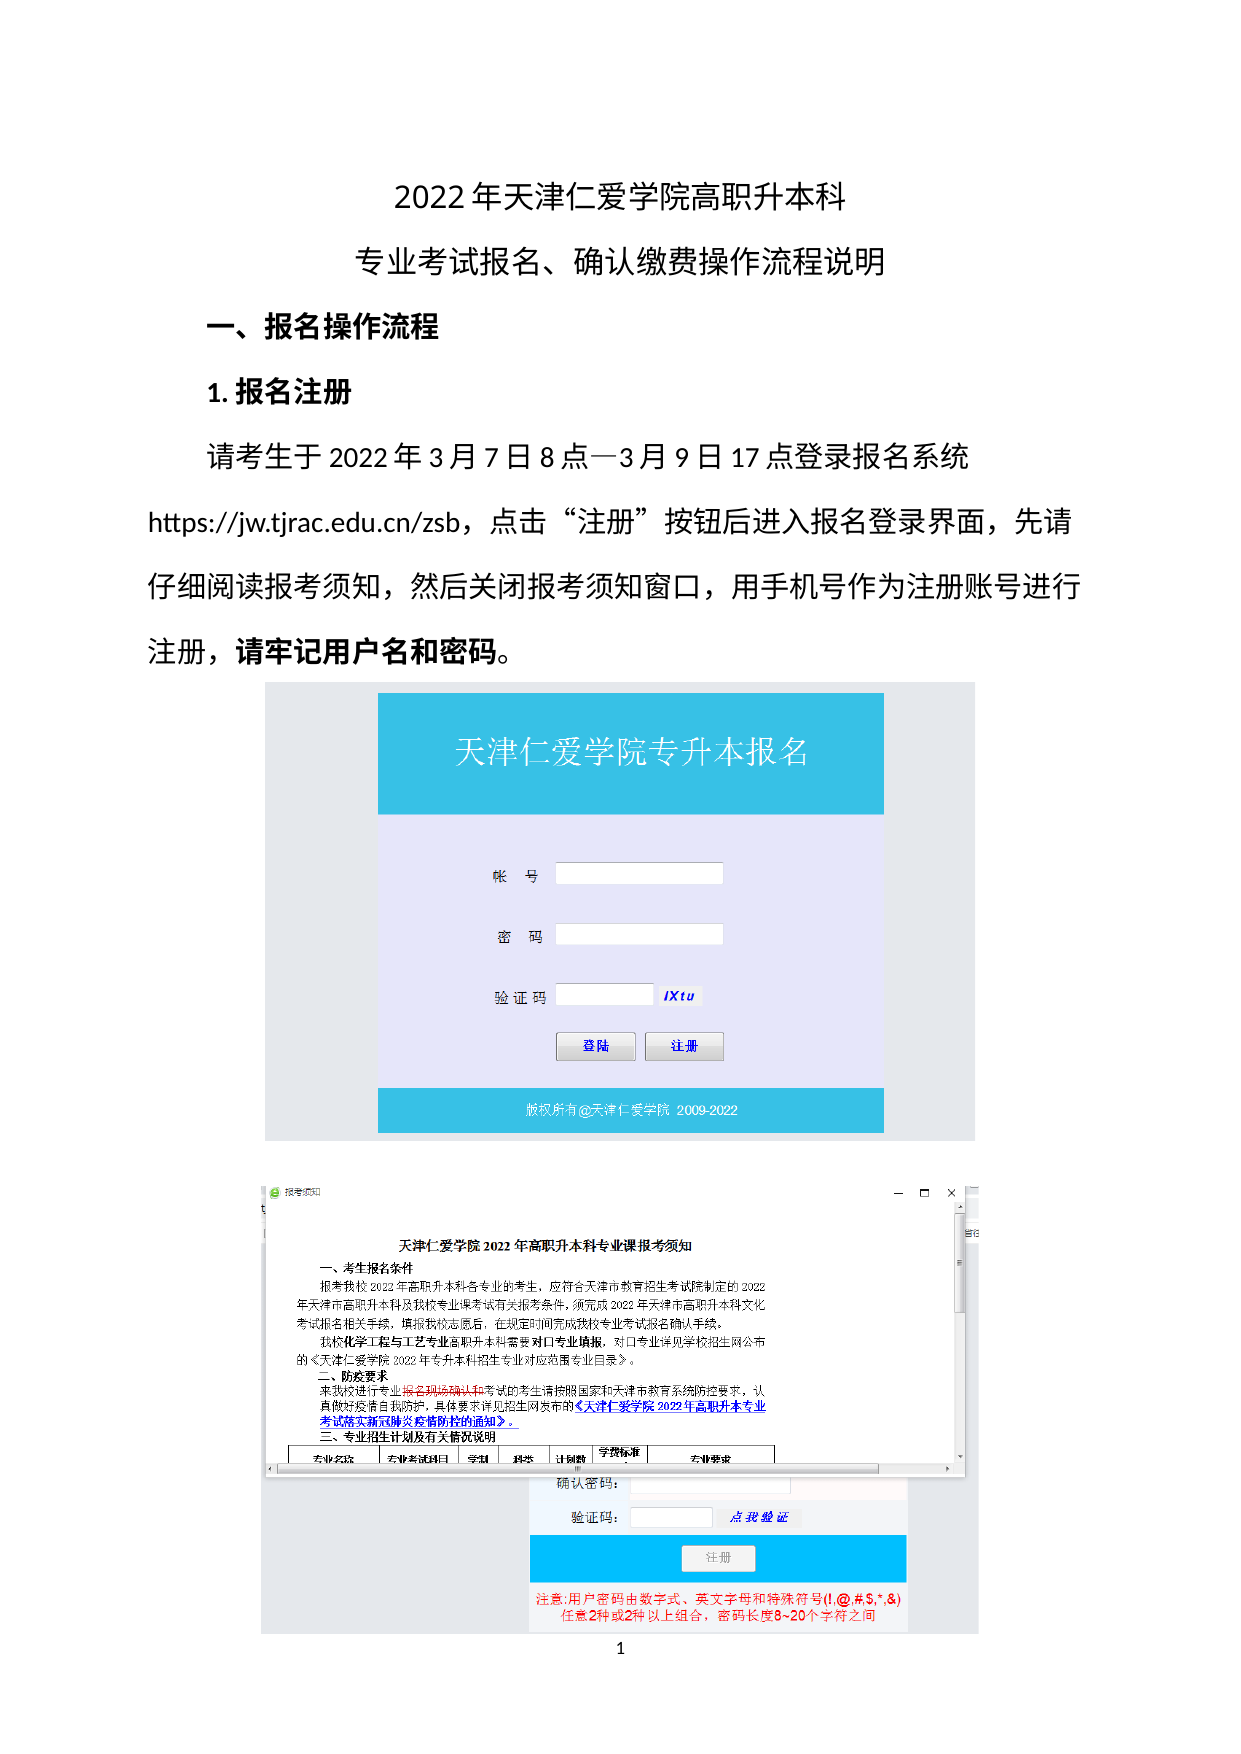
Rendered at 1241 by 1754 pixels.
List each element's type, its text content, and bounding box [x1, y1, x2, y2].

text 专业考试报名、确认缴费操作流程说明 [148, 227, 1093, 292]
text 2022年天津仁爱学院高职升本科 [148, 162, 1093, 227]
picture [265, 682, 976, 1141]
text 1. 报名注册 [148, 357, 1093, 422]
text 请考生于2022年3月7日8点—3月9日17点登录报名系统 https://jw.tjrac.edu.cn/zsb，点击“注册”按钮后进入报名登录界面，先请仔细阅读报考须知，然后关闭报考须知窗口，用手机号作为注册账号进行注册，请牢记用户名和密码。 [148, 422, 1093, 682]
text 一、报名操作流程 [148, 292, 1093, 357]
picture [261, 1186, 979, 1634]
